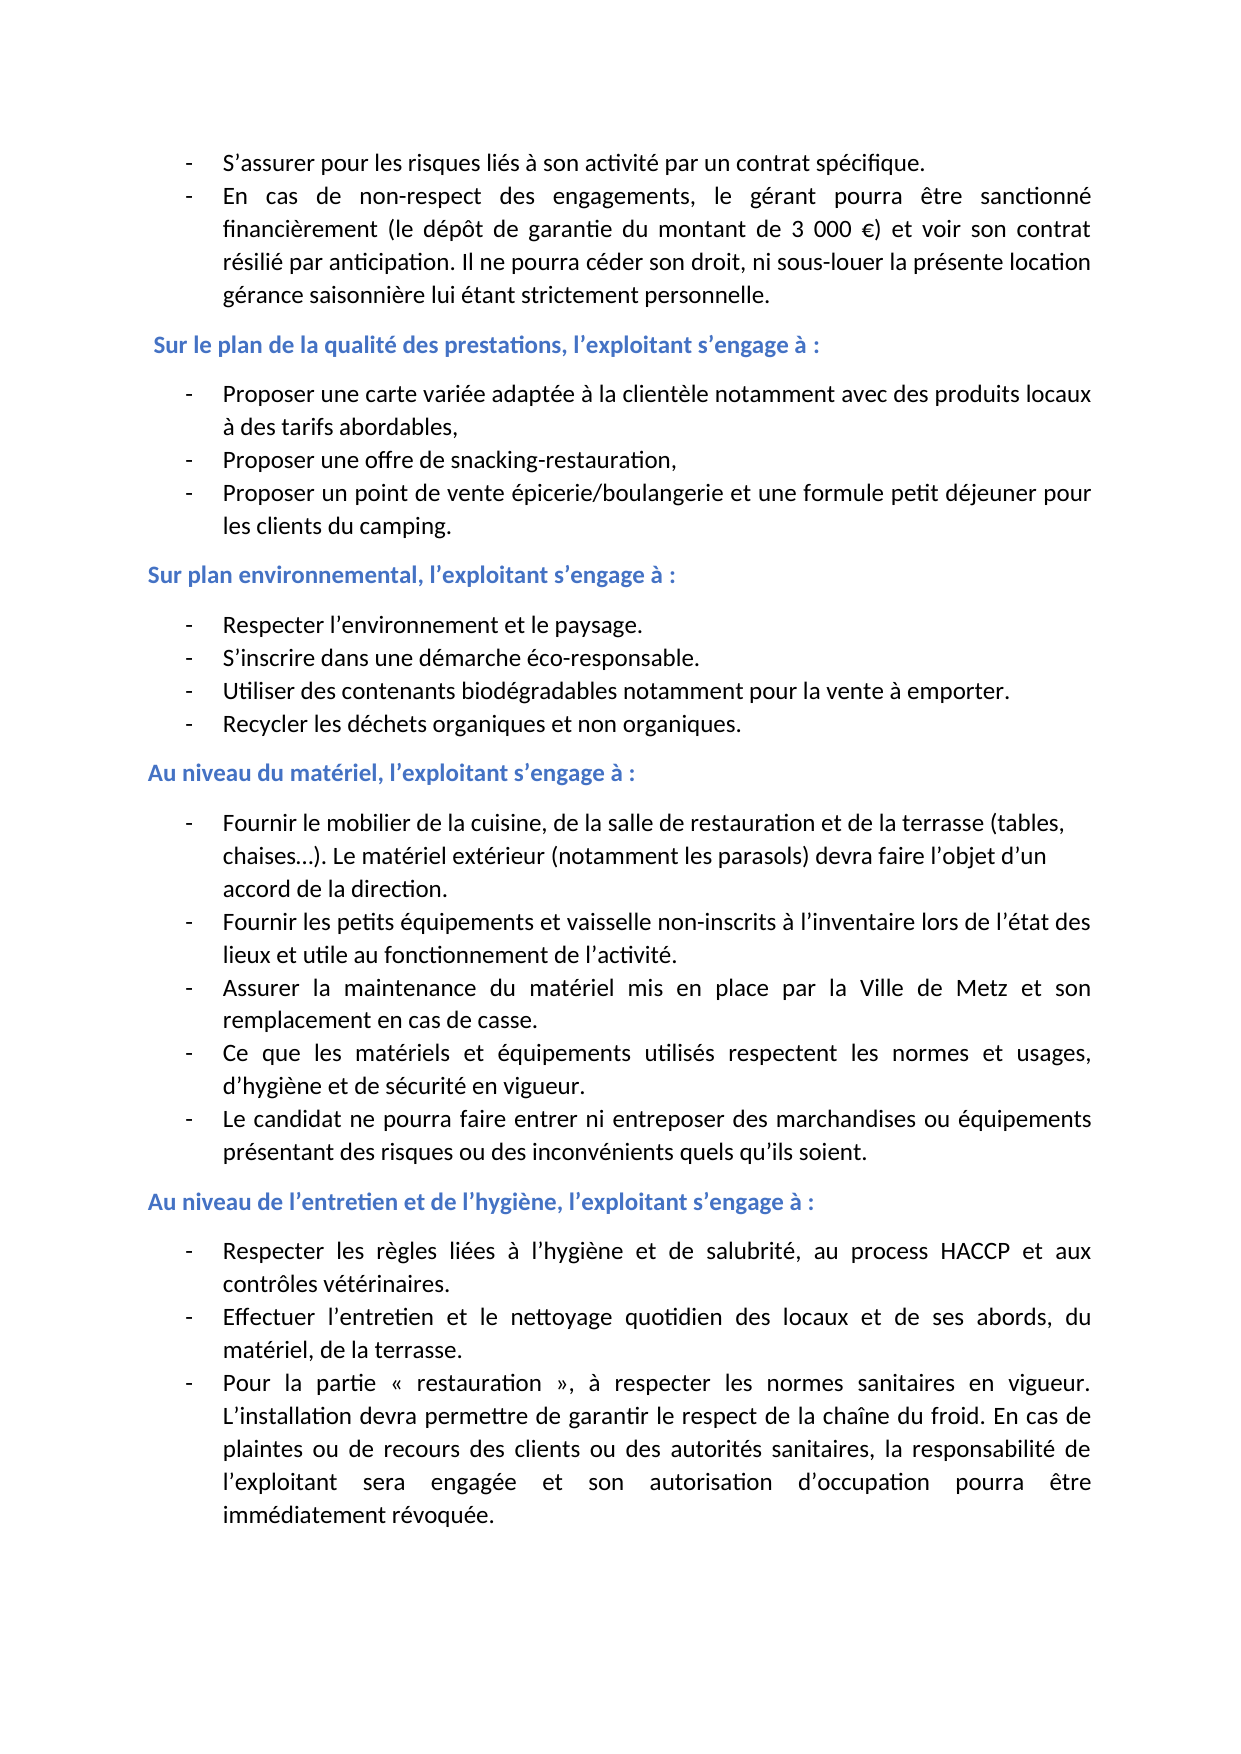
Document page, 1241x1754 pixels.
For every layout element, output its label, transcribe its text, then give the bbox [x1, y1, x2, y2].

list Utiliser des contenants biodégradables notamment pour la vente à emporter. [185, 675, 1093, 706]
list Proposer une carte variée adaptée à la clientèle notamment avec des produits locaux à des tarifs abordables, [185, 378, 1093, 442]
list Proposer un point de vente épicerie/boulangerie et une formule petit déjeuner pour les clients du camping. [185, 477, 1093, 541]
list S’assurer pour les risques liés à son activité par un contrat spécifique. [185, 148, 1093, 178]
text Sur plan environnemental, l’exploitant s’engage à : [148, 560, 1093, 590]
list Ce que les matériels et équipements utilisés respectent les normes et usages, d’hygiène et de sécurité en vigueur. [185, 1038, 1093, 1101]
list Assurer la maintenance du matériel mis en place par la Ville de Metz et son remplacement en cas de casse. [185, 972, 1093, 1035]
list S’inscrire dans une démarche éco-responsable. [185, 642, 1093, 673]
list Fournir les petits équipements et vaisselle non-inscrits à l’inventaire lors de l’état des lieux et utile au fonctionnement de l’activité. [185, 906, 1093, 969]
text Sur le plan de la qualité des prestations, l’exploitant s’engage à : [148, 329, 1093, 359]
list Fournir le mobilier de la cuisine, de la salle de restauration et de la terrasse (tables, chaises…). Le matériel extérieur (notamment les parasols) devra faire l’objet d’un accord de la direction. [185, 807, 1093, 903]
list Proposer une offre de snacking-restauration, [185, 444, 1093, 475]
list En cas de non-respect des engagements, le gérant pourra être sanctionné financièrement (le dépôt de garantie du montant de 3 000 €) et voir son contrat résilié par anticipation. Il ne pourra céder son droit, ni sous-louer la présente location gérance saisonnière lui étant strictement personnelle. [185, 181, 1093, 310]
text Au niveau de l’entretien et de l’hygiène, l’exploitant s’engage à : [148, 1186, 1093, 1216]
list Pour la partie « restauration », à respecter les normes sanitaires en vigueur. L’installation devra permettre de garantir le respect de la chaîne du froid. En cas de plaintes ou de recours des clients ou des autorités sanitaires, la responsabilité de l’exploitant sera engagée et son autorisation d’occupation pourra être immédiatement révoquée. [185, 1367, 1093, 1529]
list Respecter les règles liées à l’hygiène et de salubrité, au process HACCP et aux contrôles vétérinaires. [185, 1236, 1093, 1299]
list Respecter l’environnement et le paysage. [185, 609, 1093, 640]
list Recycler les déchets organiques et non organiques. [185, 708, 1093, 738]
list Le candidat ne pourra faire entrer ni entreposer des marchandises ou équipements présentant des risques ou des inconvénients quels qu’ils soient. [185, 1103, 1093, 1167]
list Effectuer l’entretien et le nettoyage quotidien des locaux et de ses abords, du matériel, de la terrasse. [185, 1301, 1093, 1365]
text Au niveau du matériel, l’exploitant s’engage à : [148, 758, 1093, 788]
